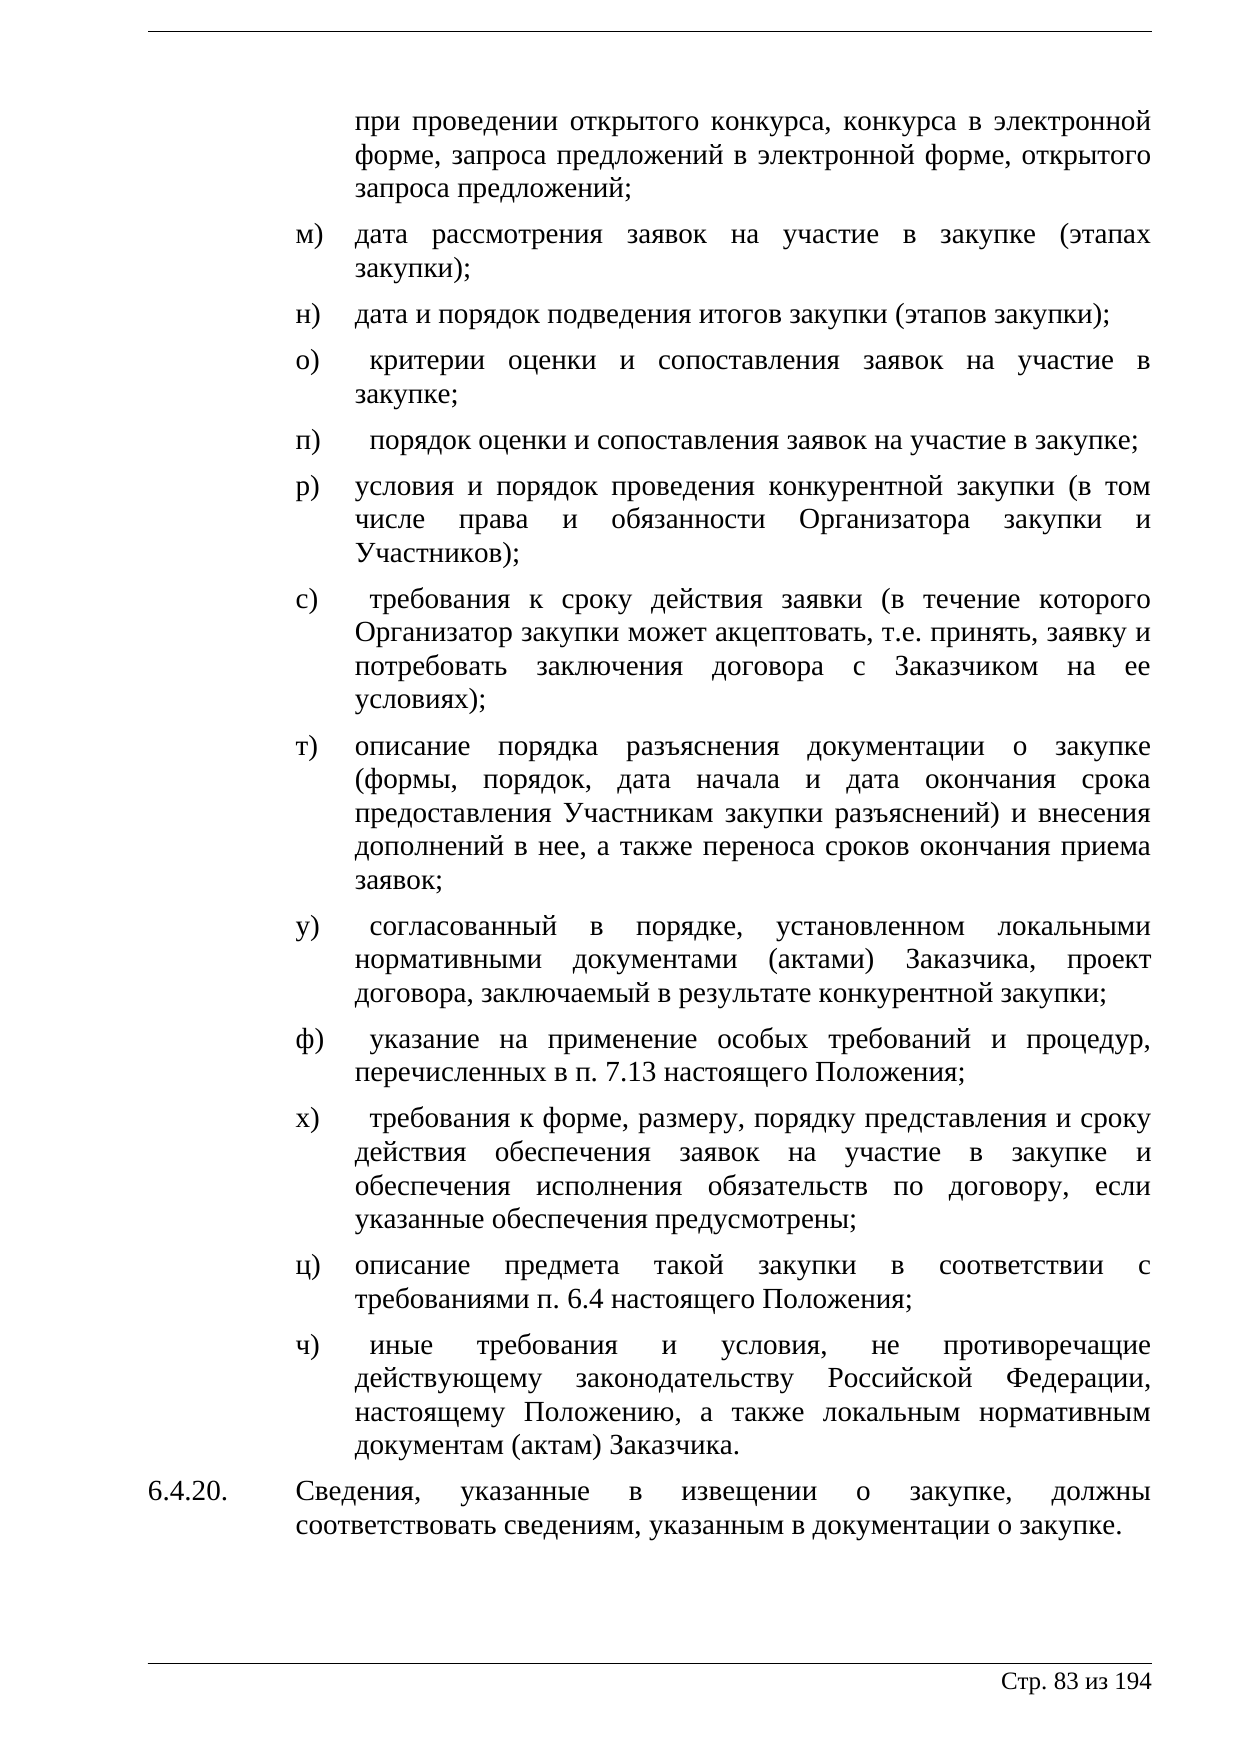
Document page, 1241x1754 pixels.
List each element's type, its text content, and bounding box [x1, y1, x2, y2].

list указание на применение особых требований и процедур, перечисленных в п. 7.13 настоящего Положения; [295, 1021, 1152, 1088]
list порядок оценки и сопоставления заявок на участие в закупке; [295, 422, 1152, 455]
list иные требования и условия, не противоречащие действующему законодательству Российской Федерации, настоящему Положению, а также локальным нормативным документам (актам) Заказчика. [295, 1327, 1152, 1461]
list Сведения, указанные в извещении о закупке, должны соответствовать сведениям, указанным в документации о закупке. [148, 1473, 1152, 1541]
list условия и порядок проведения конкурентной закупки (в том числе права и обязанности Организатора закупки и Участников); [295, 468, 1152, 568]
list дата рассмотрения заявок на участие в закупке (этапах закупки); [295, 217, 1152, 284]
list дата и порядок подведения итогов закупки (этапов закупки); [295, 296, 1152, 330]
list критерии оценки и сопоставления заявок на участие в закупке; [295, 342, 1152, 409]
list описание предмета такой закупки в соответствии с требованиями п. 6.4 настоящего Положения; [295, 1247, 1152, 1314]
list описание порядка разъяснения документации о закупке (формы, порядок, дата начала и дата окончания срока предоставления Участникам закупки разъяснений) и внесения дополнений в нее, а также переноса сроков окончания приема заявок; [295, 728, 1152, 895]
list требования к сроку действия заявки (в течение которого Организатор закупки может акцептовать, т.е. принять, заявку и потребовать заключения договора с Заказчиком на ее условиях); [295, 581, 1152, 715]
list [295, 103, 1152, 204]
list требования к форме, размеру, порядку представления и сроку действия обеспечения заявок на участие в закупке и обеспечения исполнения обязательств по договору, если указанные обеспечения предусмотрены; [295, 1101, 1152, 1235]
list согласованный в порядке, установленном локальными нормативными документами (актами) Заказчика, проект договора, заключаемый в результате конкурентной закупки; [295, 908, 1152, 1008]
